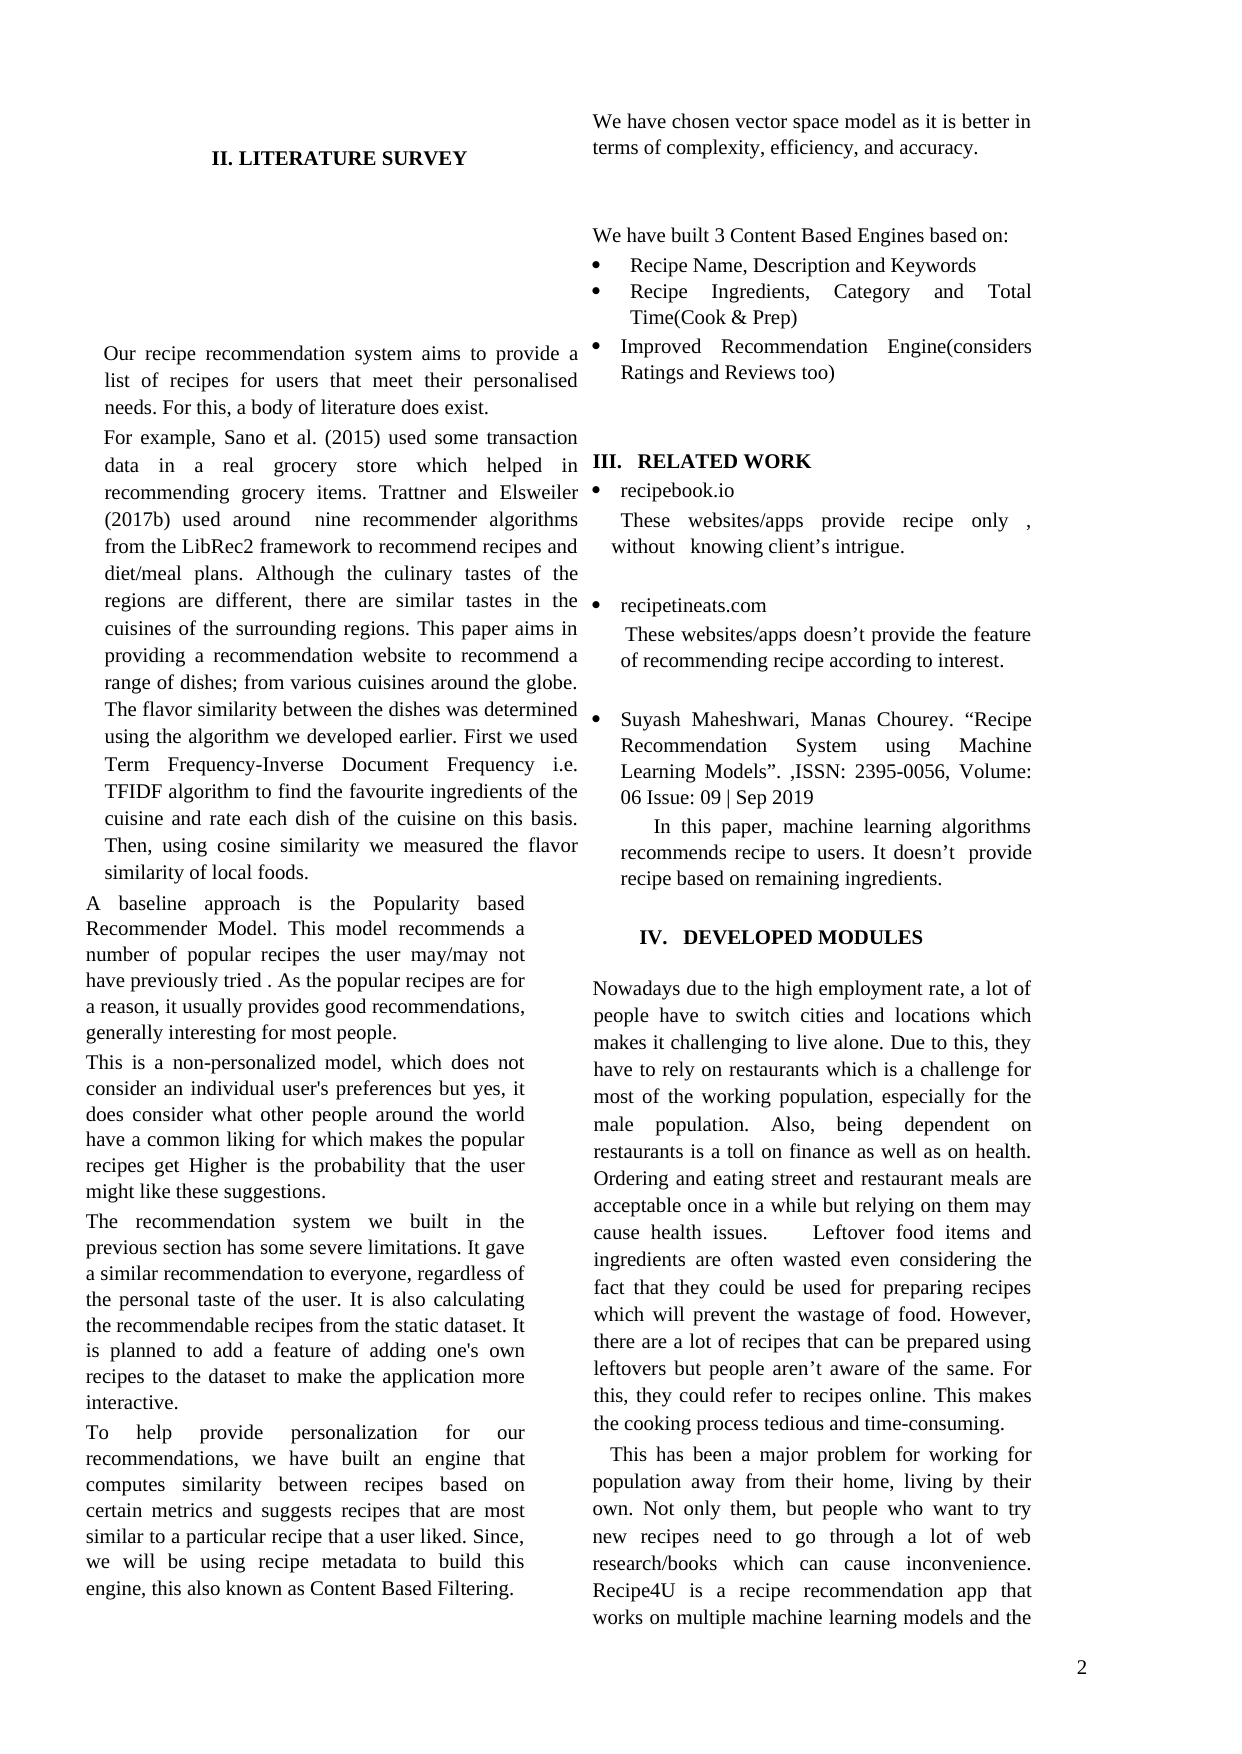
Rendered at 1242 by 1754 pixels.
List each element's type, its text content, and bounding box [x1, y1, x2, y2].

text We have built 3 Content Based Engines based on: [592, 223, 1032, 247]
list recipetineats.com [592, 596, 1032, 620]
list In this paper, machine learning algorithms recommends recipe to users. It doesn’t provide recipe based on remaining ingredients. [592, 818, 1032, 894]
text IV. DEVELOPED MODULES [592, 928, 1032, 953]
text Our recipe recommendation system aims to provide a list of recipes for users that meet their personalised needs. For this, a body of literature does exist. [103, 341, 578, 419]
list recipebook.io [592, 482, 1032, 506]
text Nowadays due to the high employment rate, a lot of people have to switch cities and locations which makes it challenging to live alone. Due to this, they have to rely on restaurants which is a challenge for most of the working population, especially for the male population. Also, being dependent on restaurants is a toll on finance as well as on health. Ordering and eating street and restaurant meals are acceptable once in a while but relying on them may cause health issues. Leftover food items and ingredients are often wasted even considering the fact that they could be used for preparing recipes which will prevent the wastage of food. However, there are a lot of recipes that can be prepared using leftovers but people aren’t aware of the same. For this, they could refer to recipes online. This makes the cooking process tedious and time-consuming. [592, 979, 1032, 1438]
list Suyash Maheshwari, Manas Chourey. “Recipe Recommendation System using Machine Learning Models”. ,ISSN: 2395-0056, Volume: 06 Issue: 09 | Sep 2019 [592, 710, 1032, 812]
text III. RELATED WORK [592, 452, 1032, 476]
list Improved Recommendation Engine(considers Ratings and Reviews too) [592, 338, 1032, 388]
list Recipe Name, Description and Keywords [592, 253, 1032, 277]
subtitle II. LITERATURE SURVEY [103, 145, 576, 169]
text For example, Sano et al. (2015) used some transaction data in a real grocery store which helped in recommending grocery items. Trattner and Elsweiler (2017b) used around nine recommender algorithms from the LibRec2 framework to recommend recipes and diet/meal plans. Although the culinary tastes of the regions are different, there are similar tastes in the cuisines of the surrounding regions. This paper aims in providing a recommendation website to recommend a range of dishes; from various cuisines around the globe. The flavor similarity between the dishes was determined using the algorithm we developed earlier. First we used Term Frequency-Inverse Document Frequency i.e. TFIDF algorithm to find the favourite ingredients of the cuisine and rate each dish of the cuisine on this basis. Then, using cosine similarity we measured the flavor similarity of local foods. [103, 425, 578, 884]
list These websites/apps doesn’t provide the feature of recommending recipe according to interest. [592, 626, 1032, 676]
list Recipe Ingredients, Category and Total Time(Cook & Prep) [592, 282, 1032, 332]
text To help provide personalization for our recommendations, we have built an engine that computes similarity between recipes based on certain metrics and suggests recipes that are most similar to a particular recipe that a user liked. Since, we will be using recipe metadata to build this engine, this also known as Content Based Filtering. [86, 1420, 525, 1599]
text A baseline approach is the Popularity based Recommender Model. This model recommends a number of popular recipes the user may/may not have previously tried . As the popular recipes are for a reason, it usually provides good recommendations, generally interesting for most people. [86, 890, 525, 1044]
text The recommendation system we built in the previous section has some severe limitations. It gave a similar recommendation to everyone, regardless of the personal taste of the user. It is also calculating the recommendable recipes from the static dataset. It is planned to add a feature of adding one's own recipes to the dataset to make the application more interactive. [86, 1209, 525, 1414]
text We have chosen vector space model as it is better in terms of complexity, efficiency, and accuracy. [592, 109, 1032, 159]
text This is a non-personalized model, which does not consider an individual user's preferences but yes, it does consider what other people around the world have a common liking for which makes the popular recipes get Higher is the probability that the user might like these suggestions. [86, 1049, 525, 1203]
list These websites/apps provide recipe only , without knowing client’s intrigue. [611, 511, 1032, 561]
